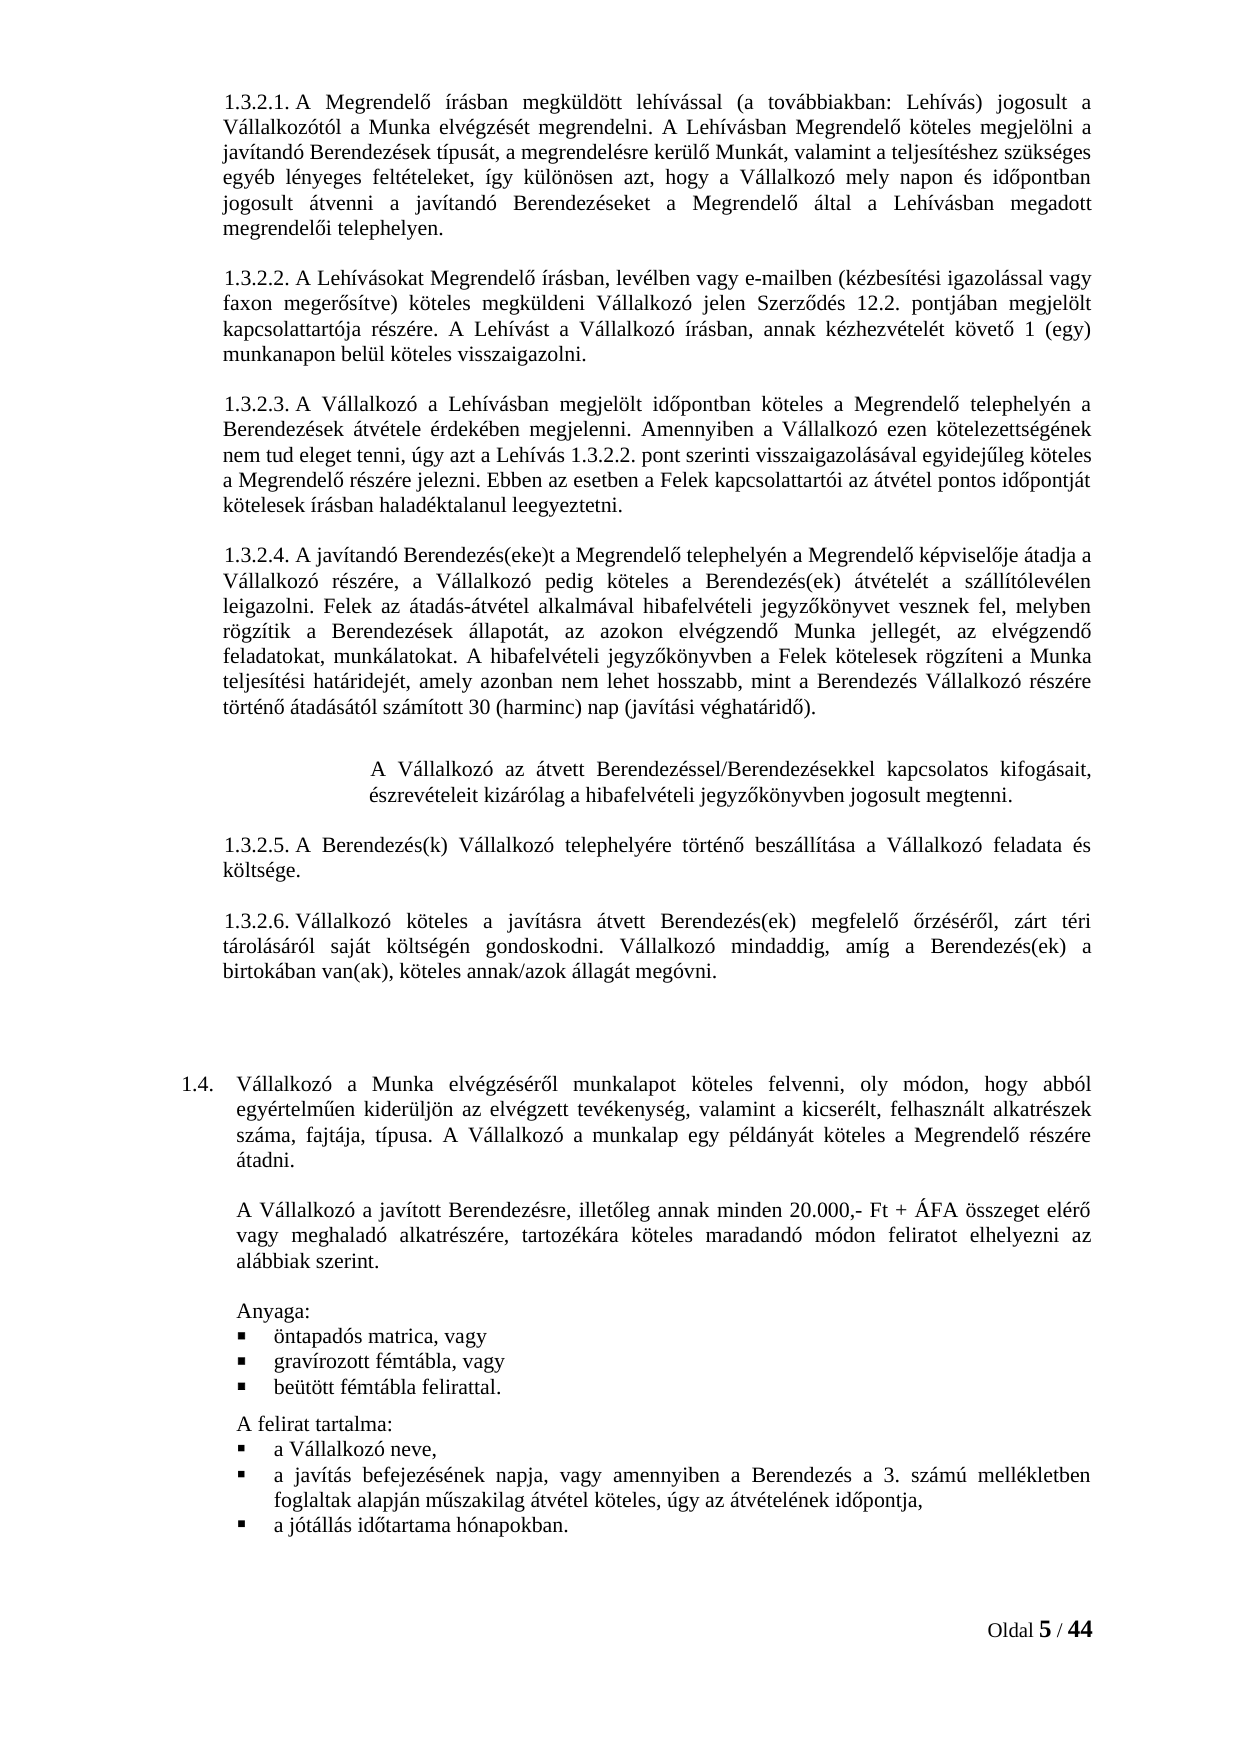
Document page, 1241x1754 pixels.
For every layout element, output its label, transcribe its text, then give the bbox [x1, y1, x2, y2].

list Vállalkozó a Munka elvégzéséről munkalapot köteles felvenni, oly módon, hogy abból egyértelműen kiderüljön az elvégzett tevékenység, valamint a kicserélt, felhasznált alkatrészek száma, fajtája, típusa. A Vállalkozó a munkalap egy példányát köteles a Megrendelő részére átadni. [181, 1071, 1093, 1172]
list A javítandó Berendezés(eke)t a Megrendelő telephelyén a Megrendelő képviselője átadja a Vállalkozó részére, a Vállalkozó pedig köteles a Berendezés(ek) átvételét a szállítólevélen leigazolni. Felek az átadás-átvétel alkalmával hibafelvételi jegyzőkönyvet vesznek fel, melyben rögzítik a Berendezések állapotát, az azokon elvégzendő Munka jellegét, az elvégzendő feladatokat, munkálatokat. A hibafelvételi jegyzőkönyvben a Felek kötelesek rögzíteni a Munka teljesítési határidejét, amely azonban nem lehet hosszabb, mint a Berendezés Vállalkozó részére történő átadásától számított 30 (harminc) nap (javítási véghatáridő). [223, 542, 1093, 719]
list gravírozott fémtábla, vagy [236, 1348, 1093, 1374]
list A Berendezés(k) Vállalkozó telephelyére történő beszállítása a Vállalkozó feladata és költsége. [223, 832, 1093, 882]
list A Vállalkozó a Lehívásban megjelölt időpontban köteles a Megrendelő telephelyén a Berendezések átvétele érdekében megjelenni. Amennyiben a Vállalkozó ezen kötelezettségének nem tud eleget tenni, úgy azt a Lehívás 1.3.2.2. pont szerinti visszaigazolásával egyidejűleg köteles a Megrendelő részére jelezni. Ebben az esetben a Felek kapcsolattartói az átvétel pontos időpontját kötelesek írásban haladéktalanul leegyeztetni. [223, 391, 1093, 517]
list a jótállás időtartama hónapokban. [236, 1512, 1093, 1537]
list A Lehívásokat Megrendelő írásban, levélben vagy e-mailben (kézbesítési igazolással vagy faxon megerősítve) köteles megküldeni Vállalkozó jelen Szerződés 12.2. pontjában megjelölt kapcsolattartója részére. A Lehívást a Vállalkozó írásban, annak kézhezvételét követő 1 (egy) munkanapon belül köteles visszaigazolni. [223, 265, 1093, 366]
text Anyaga: [236, 1298, 1093, 1323]
list a javítás befejezésének napja, vagy amennyiben a Berendezés a 3. számú mellékletben foglaltak alapján műszakilag átvétel köteles, úgy az átvételének időpontja, [236, 1462, 1093, 1512]
list beütött fémtábla felirattal. [236, 1374, 1093, 1399]
list Vállalkozó köteles a javításra átvett Berendezés(ek) megfelelő őrzéséről, zárt téri tárolásáról saját költségén gondoskodni. Vállalkozó mindaddig, amíg a Berendezés(ek) a birtokában van(ak), köteles annak/azok állagát megóvni. [223, 908, 1093, 983]
text A Vállalkozó a javított Berendezésre, illetőleg annak minden 20.000,- Ft + ÁFA összeget elérő vagy meghaladó alkatrészére, tartozékára köteles maradandó módon feliratot elhelyezni az alábbiak szerint. [236, 1197, 1093, 1273]
list öntapadós matrica, vagy [236, 1323, 1093, 1348]
text A felirat tartalma: [162, 1399, 1093, 1436]
list a Vállalkozó neve, [236, 1436, 1093, 1462]
text A Vállalkozó az átvett Berendezéssel/Berendezésekkel kapcsolatos kifogásait, észrevételeit kizárólag a hibafelvételi jegyzőkönyvben jogosult megtenni. [369, 756, 1093, 807]
list A Megrendelő írásban megküldött lehívással (a továbbiakban: Lehívás) jogosult a Vállalkozótól a Munka elvégzését megrendelni. A Lehívásban Megrendelő köteles megjelölni a javítandó Berendezések típusát, a megrendelésre kerülő Munkát, valamint a teljesítéshez szükséges egyéb lényeges feltételeket, így különösen azt, hogy a Vállalkozó mely napon és időpontban jogosult átvenni a javítandó Berendezéseket a Megrendelő által a Lehívásban megadott megrendelői telephelyen. [223, 89, 1093, 240]
